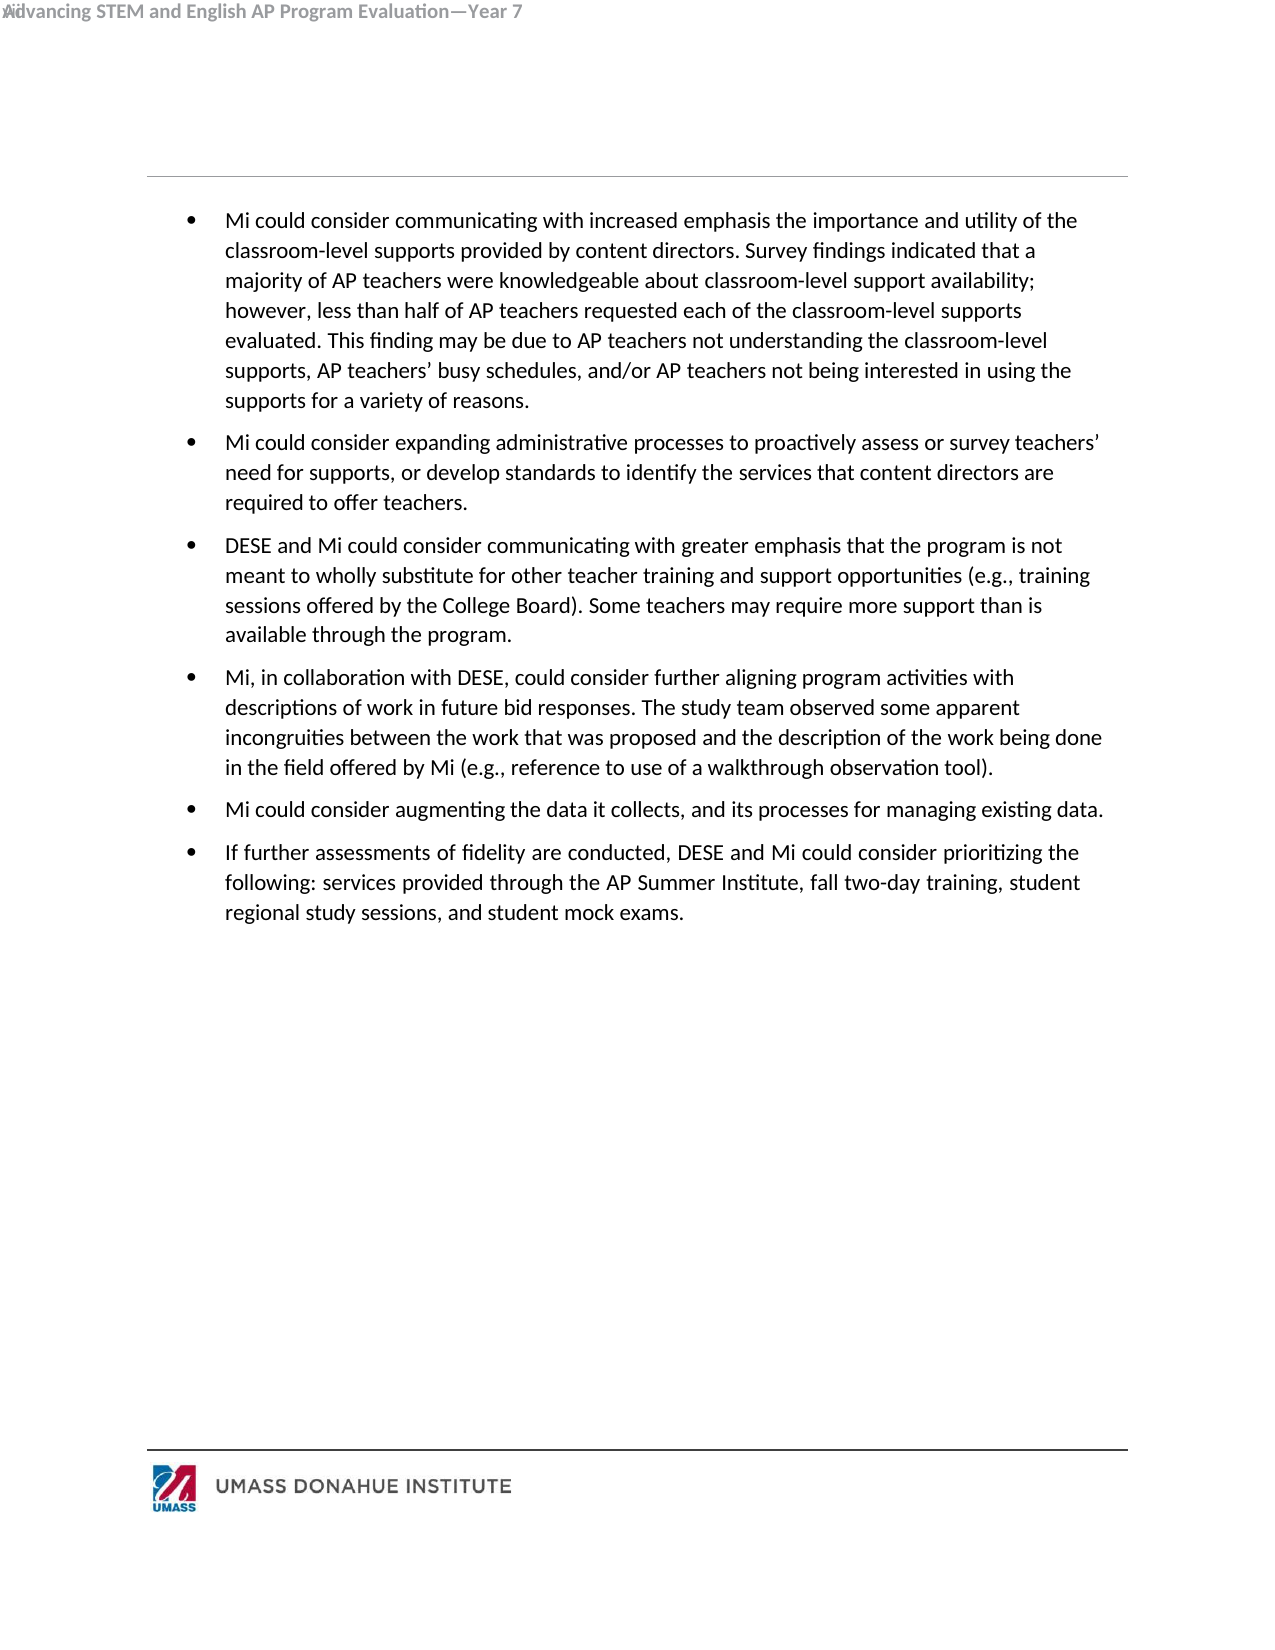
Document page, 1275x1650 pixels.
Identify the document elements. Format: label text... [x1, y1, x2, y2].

picture [150, 1462, 512, 1514]
list Mi could consider communicating with increased emphasis the importance and utility of the classroom-level supports provided by content directors. Survey findings indicated that a majority of AP teachers were knowledgeable about classroom-level support availability; however, less than half of AP teachers requested each of the classroom-level supports evaluated. This finding may be due to AP teachers not understanding the classroom-level supports, AP teachers’ busy schedules, and/or AP teachers not being interested in using the supports for a variety of reasons. [187, 207, 1084, 414]
list Mi could consider augmenting the data it collects, and its processes for managing existing data. [187, 795, 1139, 823]
list DESE and Mi could consider communicating with greater emphasis that the program is not meant to wholly substitute for other teacher training and support opportunities (e.g., training sessions offered by the College Board). Some teachers may require more support than is available through the program. [187, 531, 1094, 649]
list If further assessments of fidelity are conducted, DESE and Mi could consider prioritizing the following: services provided through the AP Summer Institute, fall two-day training, student regional study sessions, and student mock exams. [187, 838, 1080, 926]
list Mi could consider expanding administrative processes to proactively assess or survey teachers’ need for supports, or develop standards to identify the services that content directors are required to offer teachers. [187, 428, 1106, 516]
list Mi, in collaboration with DESE, could consider further aligning program activities with descriptions of work in future bid responses. The study team observed some apparent incongruities between the work that was proposed and the description of the work being done in the field offered by Mi (e.g., reference to use of a walkthrough observation tool). [187, 663, 1106, 781]
